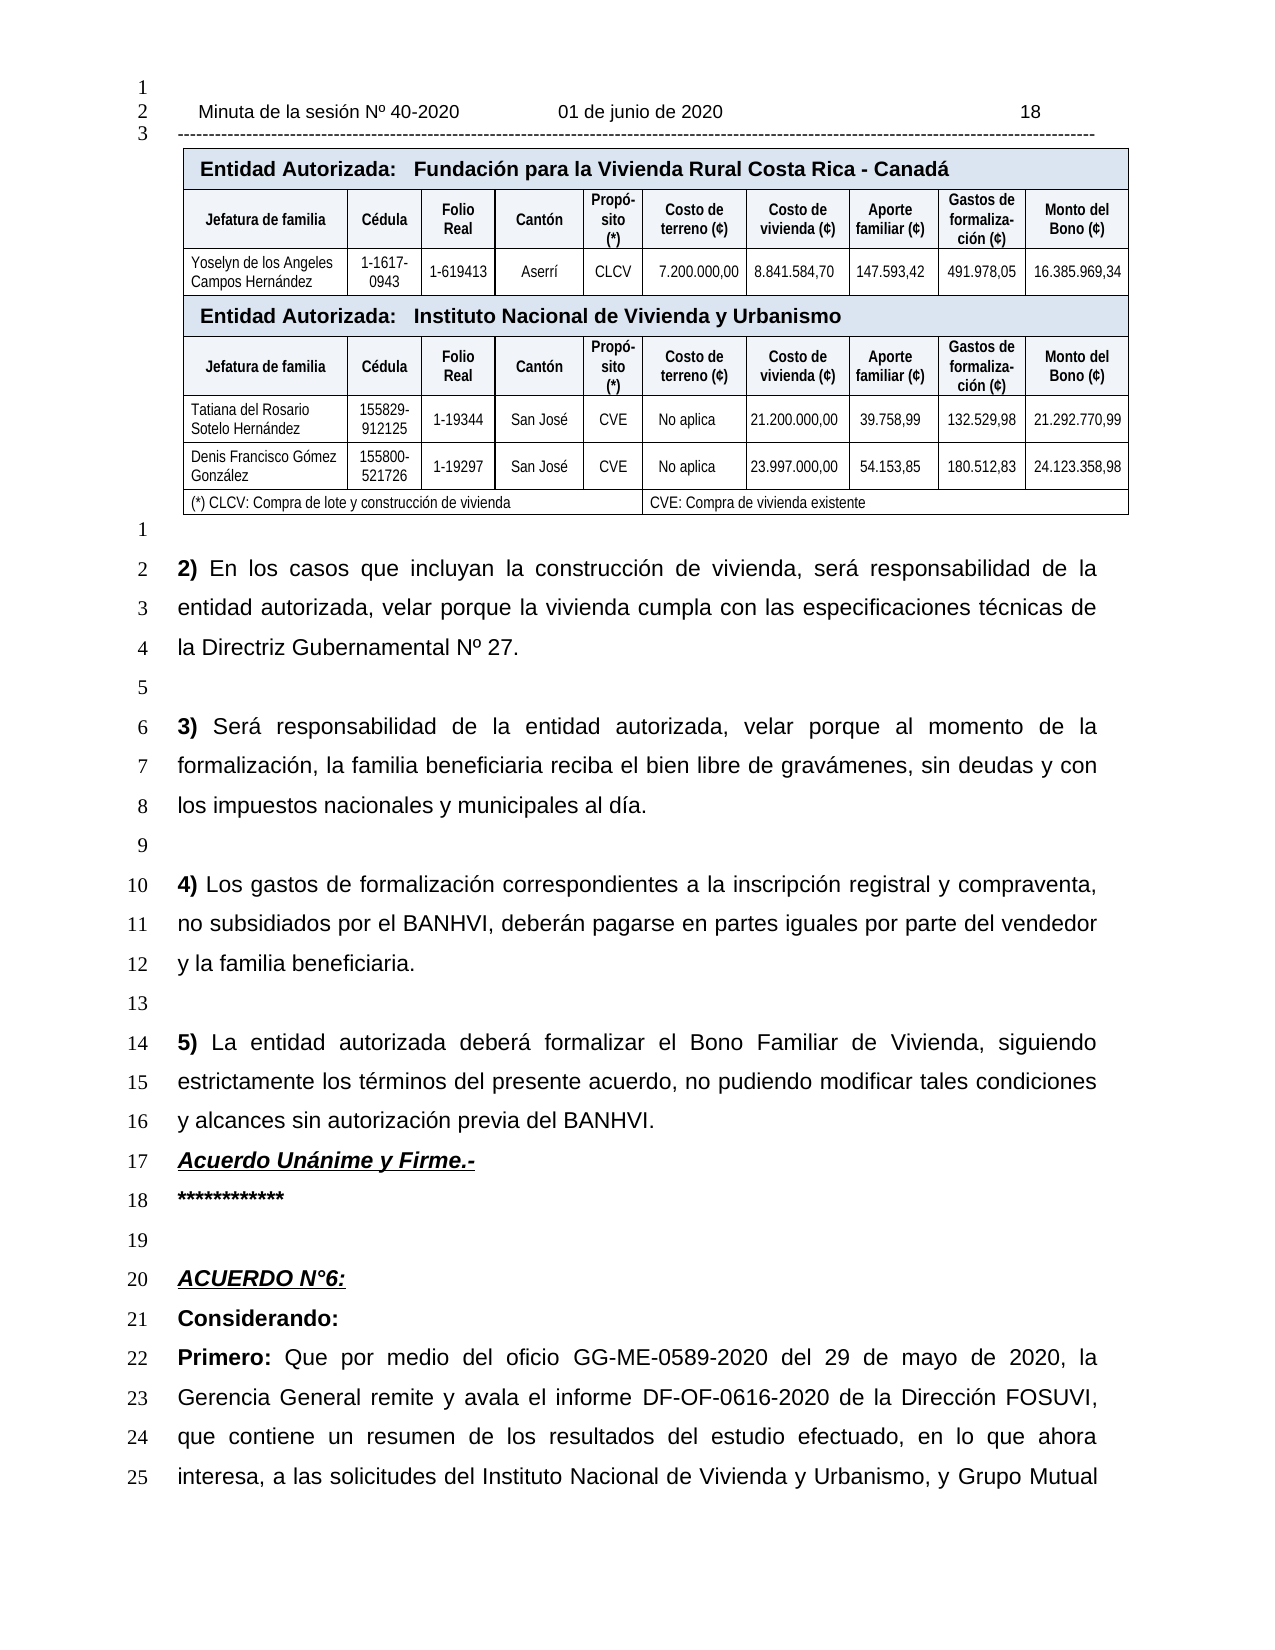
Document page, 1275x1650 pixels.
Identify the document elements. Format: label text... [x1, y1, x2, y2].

table_cell Cédula [348, 190, 421, 248]
table_cell Entidad Autorizada: Fundación para la Vivienda Rural Costa Rica - Canadá [184, 149, 1128, 189]
table_cell Monto del Bono (¢) [1026, 190, 1128, 248]
table_cell Costo de terreno (¢) [643, 337, 746, 395]
table_cell CVE [584, 443, 642, 489]
table_cell Jefatura de familia [184, 190, 347, 248]
table_cell 147.593,42 [850, 249, 938, 295]
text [177, 1344, 1098, 1489]
table_cell Propó-sito (*) [584, 337, 642, 395]
table_cell Costo de vivienda (¢) [747, 337, 849, 395]
table_cell (*) CLCV: Compra de lote y construcción de vivienda [184, 490, 642, 514]
table_cell 24.123.358,98 [1026, 443, 1128, 489]
table_cell 1-19344 [422, 396, 494, 442]
text ************ [177, 1186, 1098, 1213]
table_cell Aporte familiar (¢) [850, 337, 938, 395]
table_cell 23.997.000,00 [747, 443, 849, 489]
table_cell 39.758,99 [850, 396, 938, 442]
table_cell 155800-521726 [348, 443, 421, 489]
table_cell 180.512,83 [939, 443, 1025, 489]
table_cell Entidad Autorizada: Instituto Nacional de Vivienda y Urbanismo [184, 296, 1128, 336]
table_cell Yoselyn de los Angeles Campos Hernández [184, 249, 347, 295]
table_cell 7.200.000,00 [643, 249, 746, 295]
table_cell 155829-912125 [348, 396, 421, 442]
table_cell 21.292.770,99 [1026, 396, 1128, 442]
table_cell 21.200.000,00 [747, 396, 849, 442]
table_cell 54.153,85 [850, 443, 938, 489]
table_cell Tatiana del Rosario Sotelo Hernández [184, 396, 347, 442]
text 2) En los casos que incluyan la construcción de vivienda, será responsabilidad de la entidad autorizada, velar porque la vivienda cumpla con las especificaciones técnicas de la Directriz Gubernamental Nº 27. [177, 555, 1098, 660]
table_cell Gastos de formaliza-ción (¢) [939, 190, 1025, 248]
table_cell 1-19297 [422, 443, 494, 489]
table_cell Cédula [348, 337, 421, 395]
table_cell Propó-sito (*) [584, 190, 642, 248]
table_cell 16.385.969,34 [1026, 249, 1128, 295]
text 5) La entidad autorizada deberá formalizar el Bono Familiar de Vivienda, siguiendo estrictamente los términos del presente acuerdo, no pudiendo modificar tales condiciones y alcances sin autorización previa del BANHVI. [177, 1028, 1098, 1134]
table_cell San José [496, 443, 583, 489]
table_cell CLCV [584, 249, 642, 295]
text 4) Los gastos de formalización correspondientes a la inscripción registral y compraventa, no subsidiados por el BANHVI, deberán pagarse en partes iguales por parte del vendedor y la familia beneficiaria. [177, 871, 1098, 976]
table_cell 132.529,98 [939, 396, 1025, 442]
table_cell Folio Real [422, 190, 494, 248]
table_cell CVE: Compra de vivienda existente [643, 490, 1128, 514]
table_cell Jefatura de familia [184, 337, 347, 395]
table_cell Aporte familiar (¢) [850, 190, 938, 248]
table_cell Monto del Bono (¢) [1026, 337, 1128, 395]
table_cell 491.978,05 [939, 249, 1025, 295]
table_cell Folio Real [422, 337, 494, 395]
text Considerando: [177, 1305, 1098, 1331]
subtitle ACUERDO N°6: [177, 1265, 1098, 1292]
table_cell Cantón [496, 190, 583, 248]
table_cell 8.841.584,70 [747, 249, 849, 295]
table_cell San José [496, 396, 583, 442]
table_cell No aplica [643, 443, 746, 489]
table_cell Costo de terreno (¢) [643, 190, 746, 248]
table_cell Denis Francisco Gómez González [184, 443, 347, 489]
table_cell 1-619413 [422, 249, 494, 295]
text 3) Será responsabilidad de la entidad autorizada, velar porque al momento de la formalización, la familia beneficiaria reciba el bien libre de gravámenes, sin deudas y con los impuestos nacionales y municipales al día. [177, 713, 1098, 818]
table_cell Aserrí [496, 249, 583, 295]
table_cell CVE [584, 396, 642, 442]
table_cell 1-1617-0943 [348, 249, 421, 295]
table_cell Costo de vivienda (¢) [747, 190, 849, 248]
subtitle Acuerdo Unánime y Firme.- [177, 1147, 1098, 1173]
table_cell Cantón [496, 337, 583, 395]
table_cell Gastos de formaliza-ción (¢) [939, 337, 1025, 395]
table_cell No aplica [643, 396, 746, 442]
